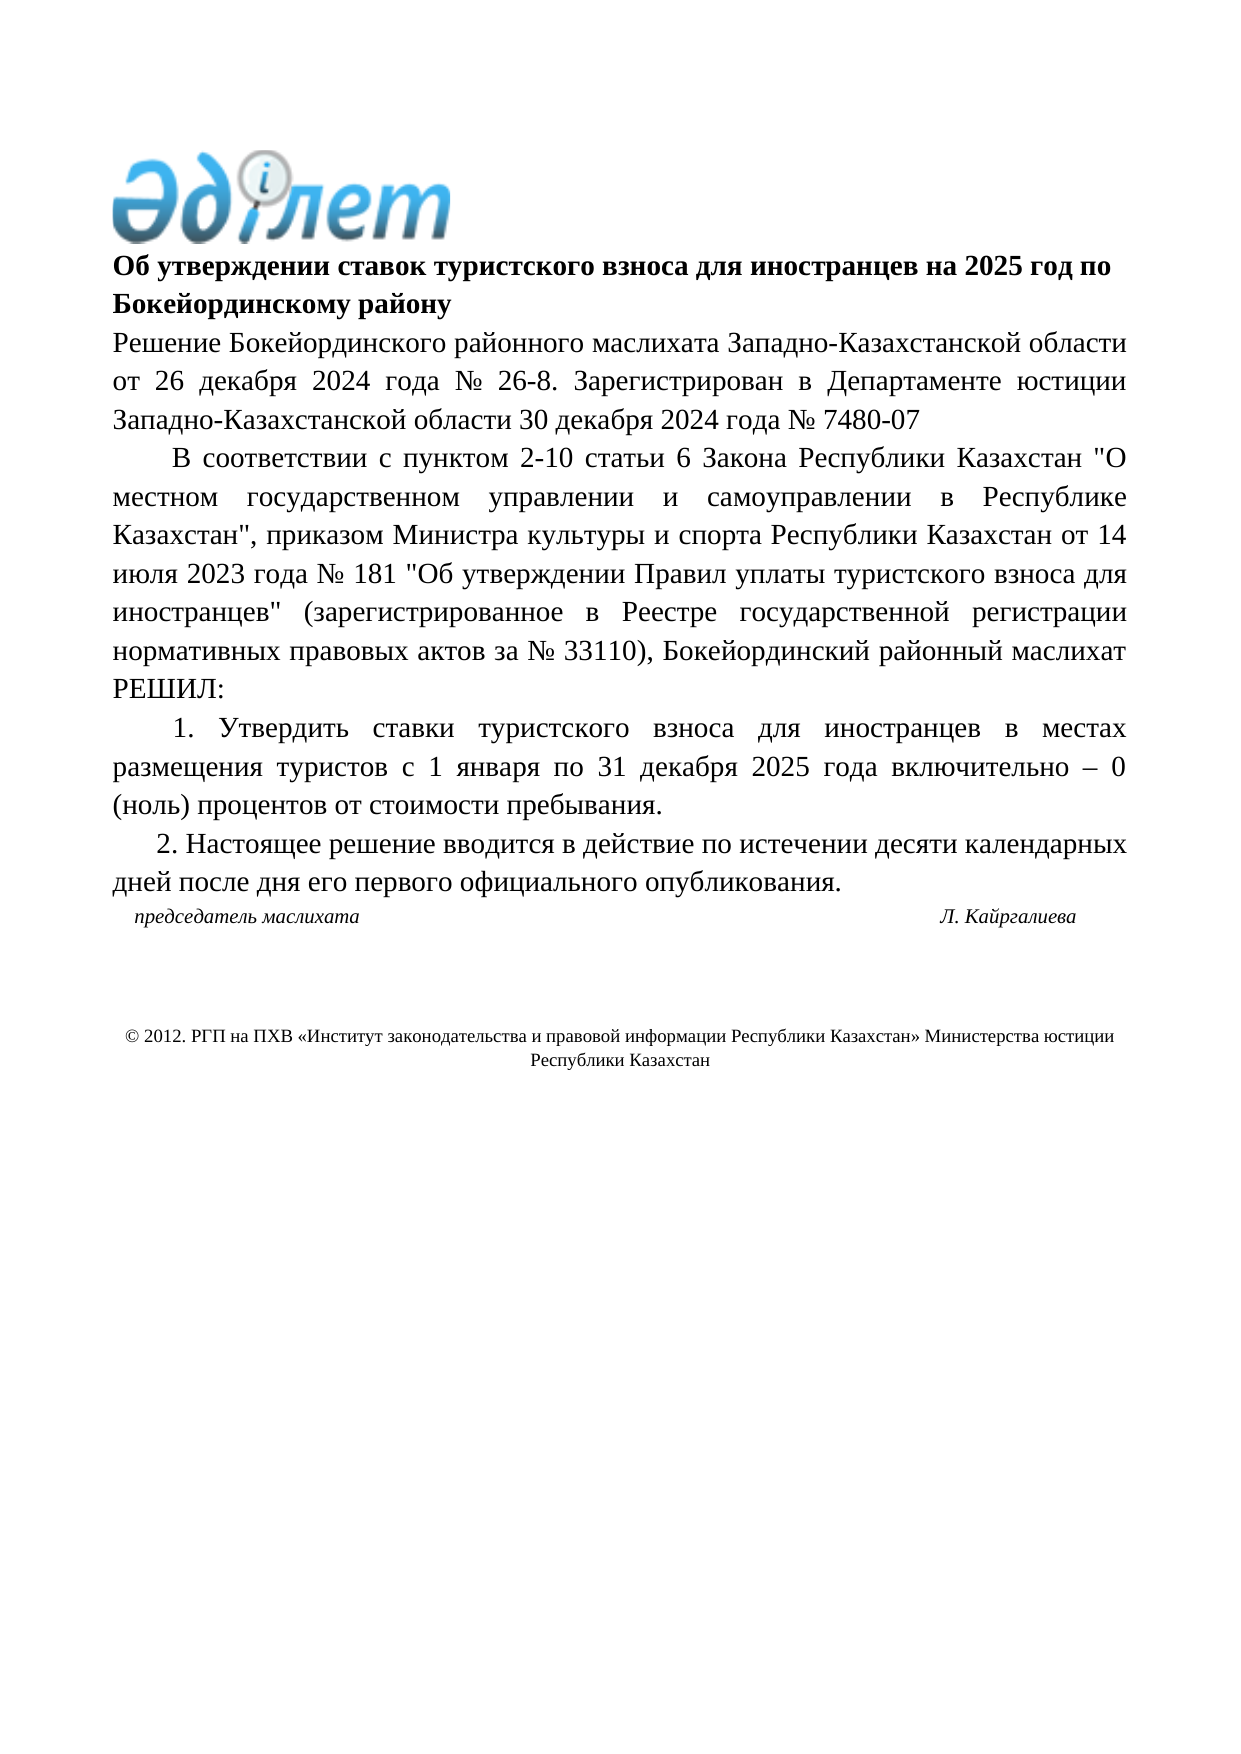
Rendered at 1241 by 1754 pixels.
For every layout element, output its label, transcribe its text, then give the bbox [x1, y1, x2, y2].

table_header председатель маслихата [101, 903, 939, 934]
picture [112, 150, 451, 244]
text © 2012. РГП на ПХВ «Институт законодательства и правовой информации Республики Казахстан» Министерства юстиции Республики Казахстан [112, 1024, 1128, 1071]
text Решение Бокейординского районного маслихата Западно-Казахстанской области от 26 декабря 2024 года № 26-8. Зарегистрирован в Департаменте юстиции Западно-Казахстанской области 30 декабря 2024 года № 7480-07 [112, 325, 1128, 435]
text Об утверждении ставок туристского взноса для иностранцев на 2025 год по Бокейординскому району [112, 248, 1128, 320]
text 2. Настоящее решение вводится в действие по истечении десяти календарных дней после дня его первого официального опубликования. [112, 826, 1128, 898]
table_header Л. Кайргалиева [939, 903, 1240, 934]
text В соответствии с пунктом 2-10 статьи 6 Закона Республики Казахстан "О местном государственном управлении и самоуправлении в Республике Казахстан", приказом Министра культуры и спорта Республики Казахстан от 14 июля 2023 года № 181 "Об утверждении Правил уплаты туристского взноса для иностранцев" (зарегистрированное в Реестре государственной регистрации нормативных правовых актов за № 33110), Бокейординский районный маслихат РЕШИЛ: [112, 440, 1128, 705]
text 1. Утвердить ставки туристского взноса для иностранцев в местах размещения туристов с 1 января по 31 декабря 2025 года включительно – 0 (ноль) процентов от стоимости пребывания. [112, 710, 1128, 821]
